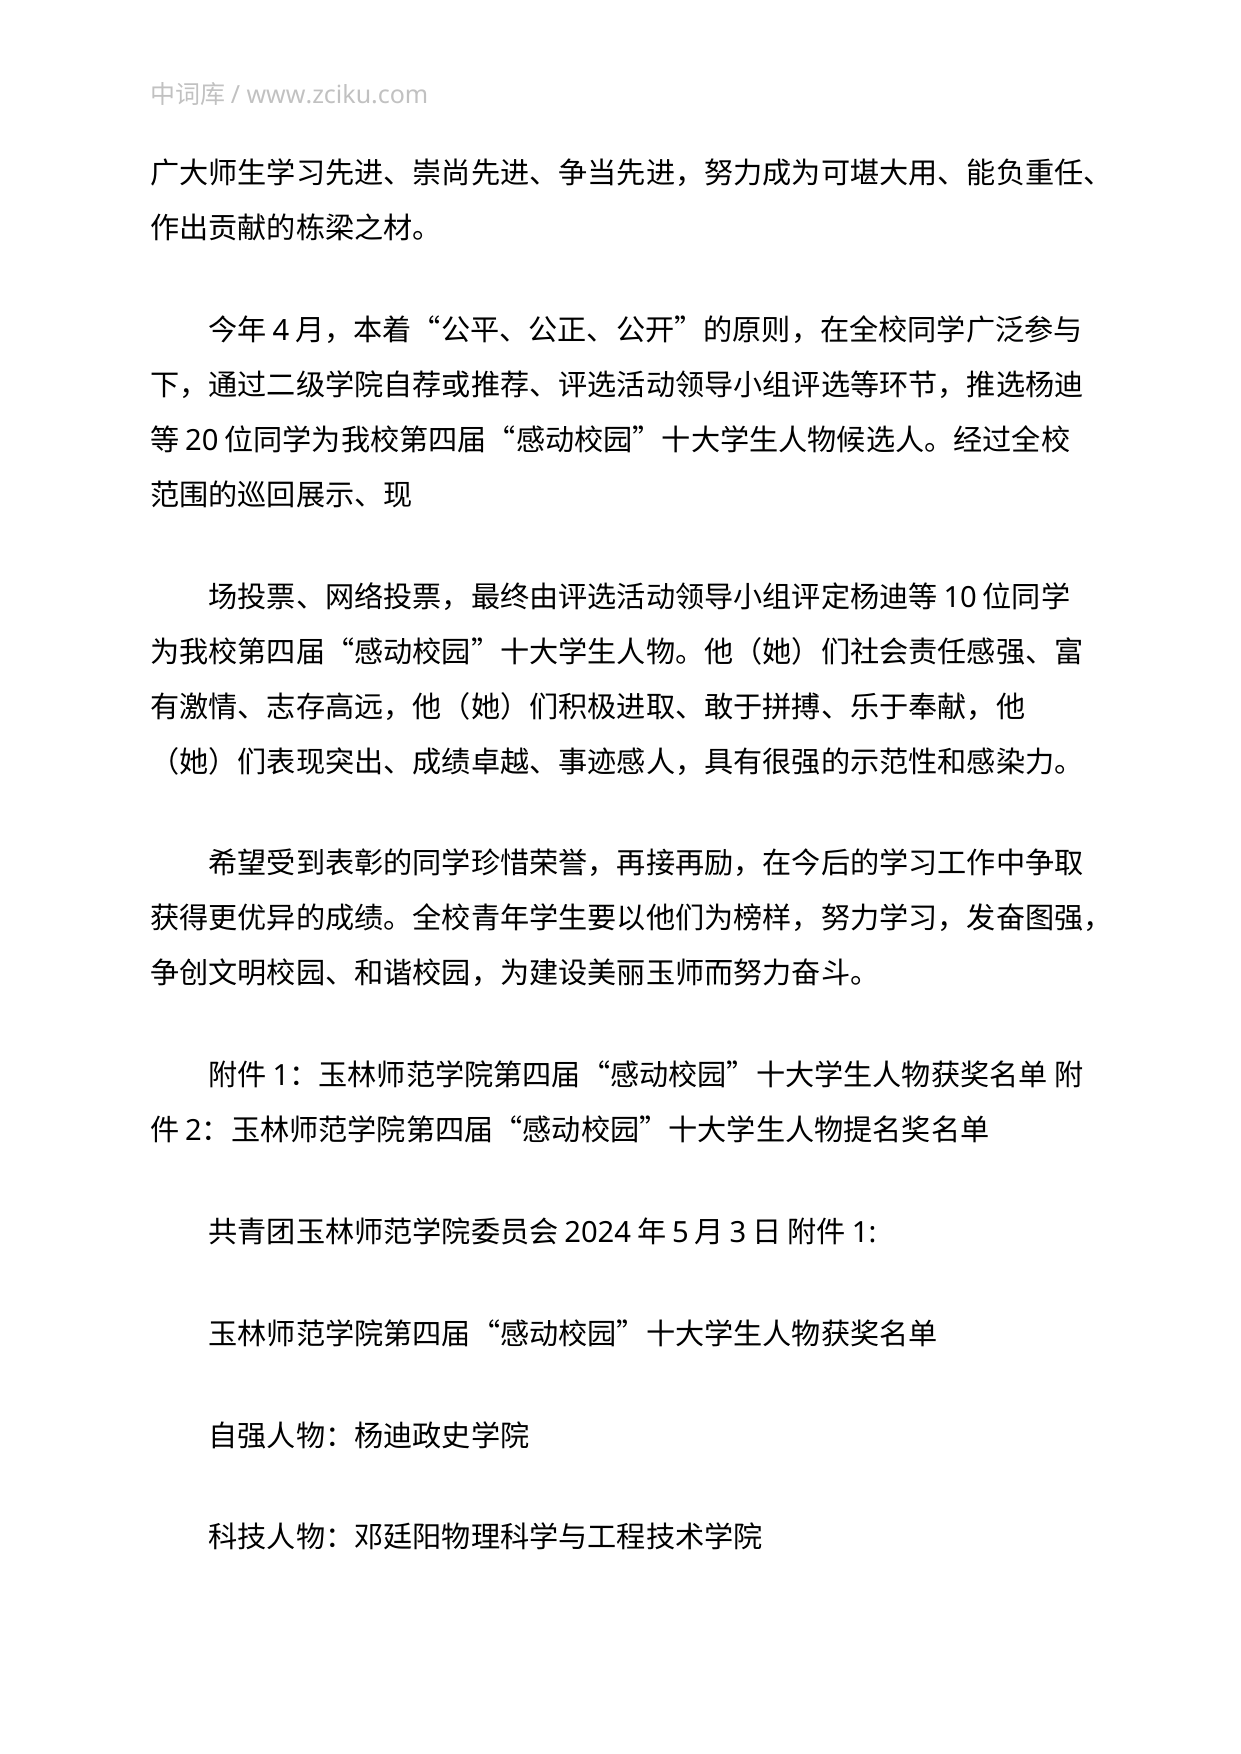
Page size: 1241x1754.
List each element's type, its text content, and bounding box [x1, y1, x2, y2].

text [150, 150, 1090, 247]
text 希望受到表彰的同学珍惜荣誉，再接再励，在今后的学习工作中争取获得更优异的成绩。全校青年学生要以他们为榜样，努力学习，发奋图强，争创文明校园、和谐校园，为建设美丽玉师而努力奋斗。 [150, 840, 1090, 992]
text 自强人物：杨迪政史学院 [150, 1412, 1090, 1454]
text 玉林师范学院第四届“感动校园”十大学生人物获奖名单 [150, 1310, 1090, 1353]
text 共青团玉林师范学院委员会2024年5月3日 附件1: [150, 1208, 1090, 1251]
text 场投票、网络投票，最终由评选活动领导小组评定杨迪等10位同学为我校第四届“感动校园”十大学生人物。他（她）们社会责任感强、富有激情、志存高远，他（她）们积极进取、敢于拼搏、乐于奉献，他（她）们表现突出、成绩卓越、事迹感人，具有很强的示范性和感染力。 [150, 573, 1090, 780]
text 科技人物：邓廷阳物理科学与工程技术学院 [150, 1514, 1090, 1556]
text 今年4月，本着“公平、公正、公开”的原则，在全校同学广泛参与下，通过二级学院自荐或推荐、评选活动领导小组评选等环节，推选杨迪等20位同学为我校第四届“感动校园”十大学生人物候选人。经过全校范围的巡回展示、现 [150, 307, 1090, 514]
text 附件1：玉林师范学院第四届“感动校园”十大学生人物获奖名单 附件2：玉林师范学院第四届“感动校园”十大学生人物提名奖名单 [150, 1051, 1090, 1149]
